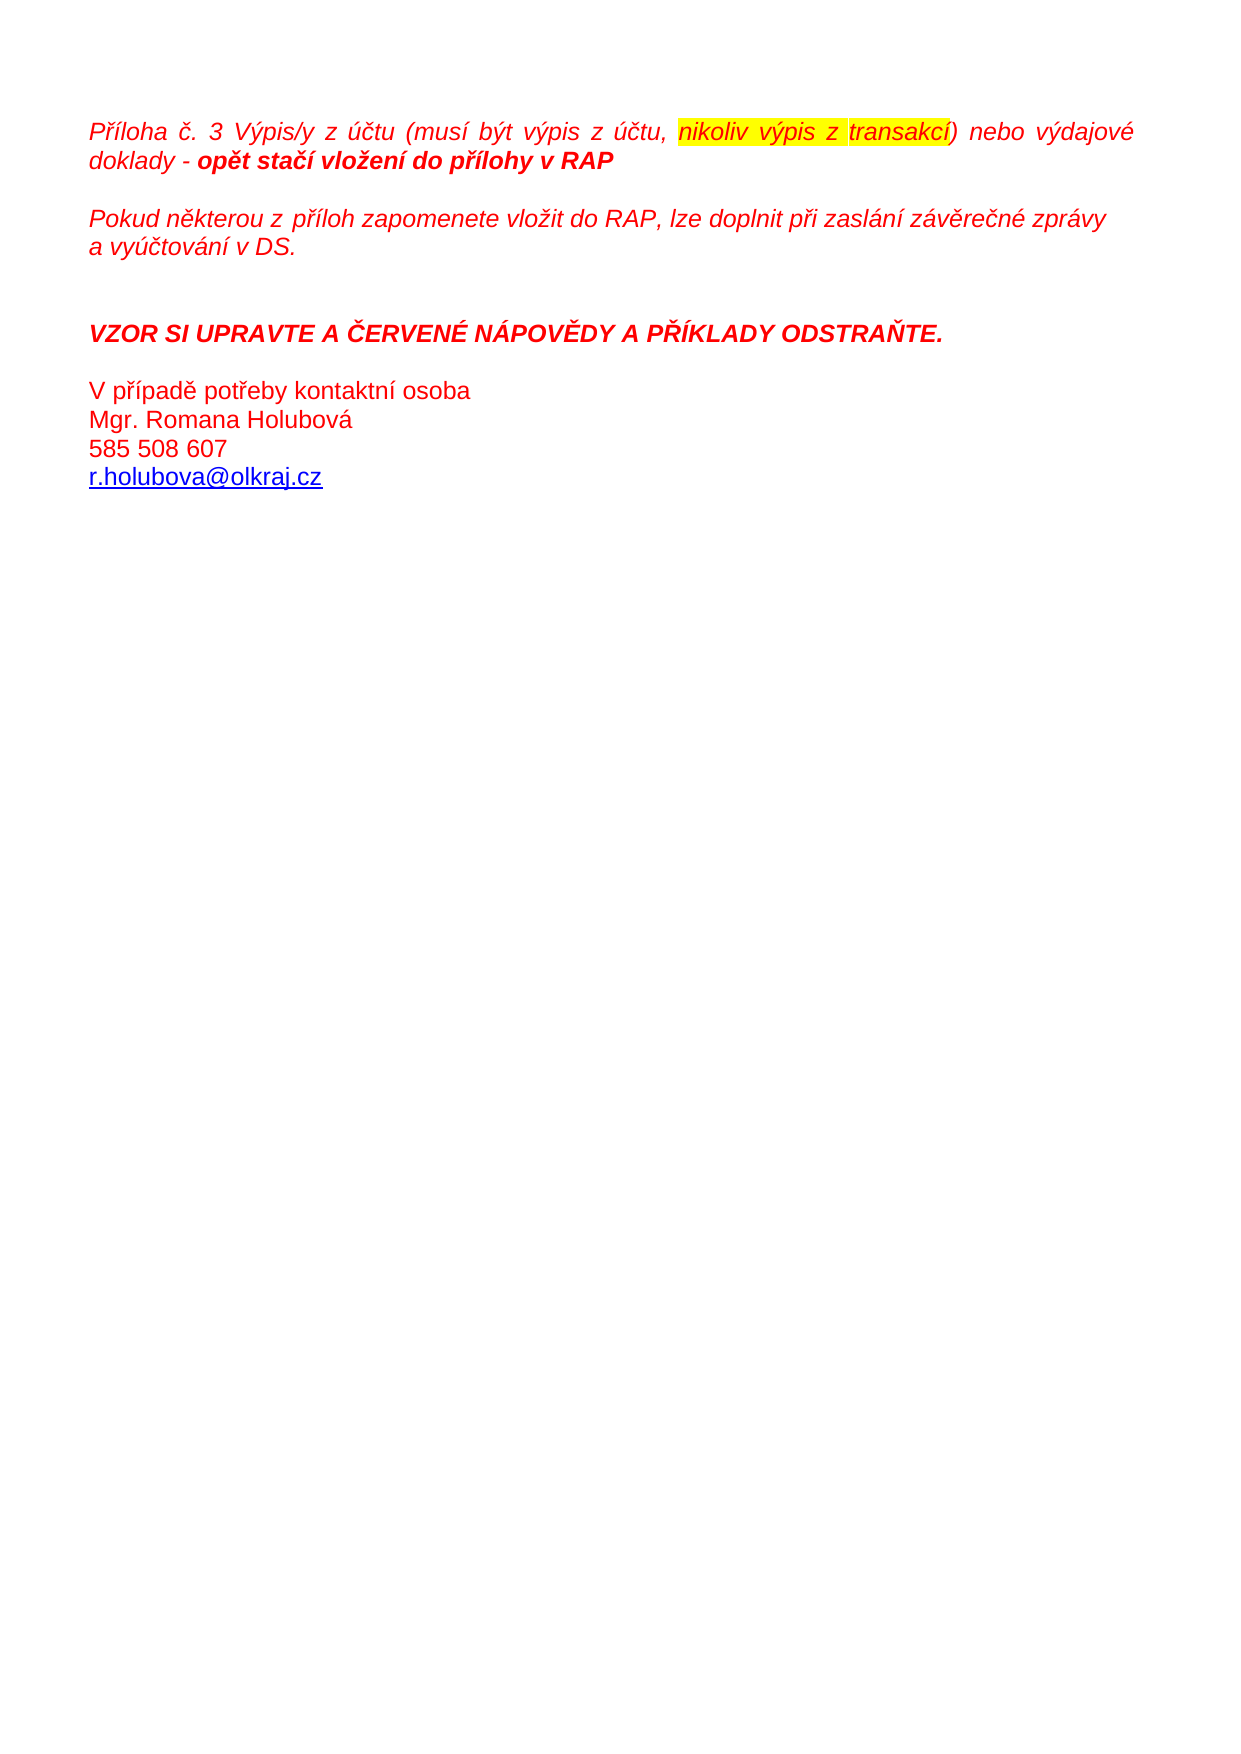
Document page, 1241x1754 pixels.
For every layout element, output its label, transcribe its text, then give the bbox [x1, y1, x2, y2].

text Mgr. Romana Holubová [88, 405, 1137, 434]
text VZOR SI UPRAVTE A ČERVENÉ NÁPOVĚDY A PŘÍKLADY ODSTRAŇTE. [88, 319, 1137, 347]
text r.holubova@olkraj.cz [88, 462, 1137, 491]
text Příloha č. 3 Výpis/y z účtu (musí být výpis z účtu, nikoliv výpis z transakcí) nebo výdajové doklady - opět stačí vložení do přílohy v RAP [88, 117, 1137, 175]
text Pokud některou z příloh zapomenete vložit do RAP, lze doplnit při zaslání závěrečné zprávy a vyúčtování v DS. [15, 204, 1137, 261]
text 585 508 607 [88, 434, 1137, 462]
text V případě potřeby kontaktní osoba [88, 376, 1137, 405]
